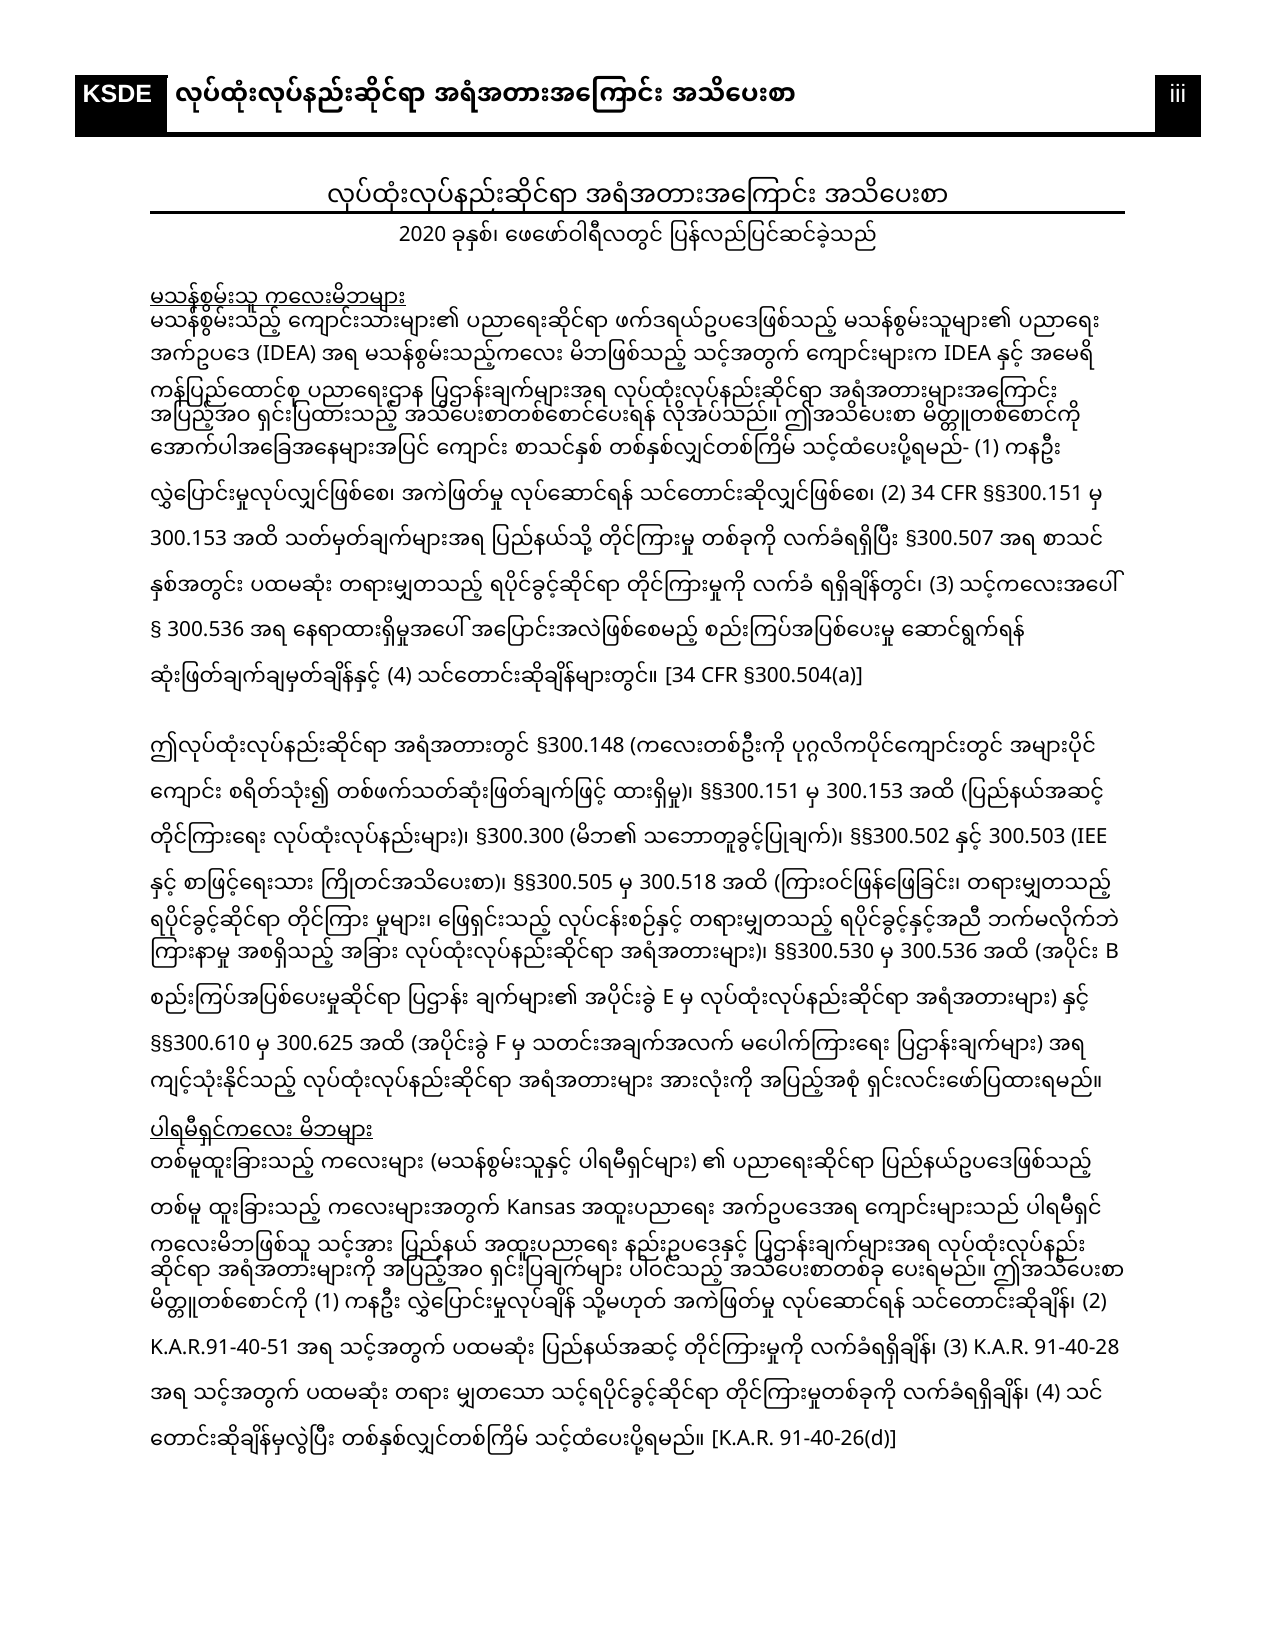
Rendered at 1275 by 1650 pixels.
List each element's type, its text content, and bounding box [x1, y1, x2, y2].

text လုပ်ထုံးလုပ်နည်းဆိုင်ရာ အရံအတားအကြောင်း အသိပေးစာ [150, 179, 749, 211]
text 2020 ခုနှစ်၊ ဖေဖော်ဝါရီလတွင် ပြန်လည်ပြင်ဆင်ခဲ့သည် [150, 214, 1125, 259]
text မသန်စွမ်းသူ ကလေးမိဘများ မသန်စွမ်းသည့် ကျောင်းသားများ၏ ပညာရေးဆိုင်ရာ ဖက်ဒရယ်ဥပဒေဖြစ်သည့် မသန်စွမ်းသူများ၏ ပညာရေး အက်ဥပဒေ (IDEA) အရ မသန်စွမ်းသည့်ကလေး မိဘဖြစ်သည့် သင့်အတွက် ကျောင်းများက IDEA နှင့် အမေရိကန်ပြည်ထောင်စု ပညာရေးဌာန ပြဌာန်းချက်များအရ လုပ်ထုံးလုပ်နည်းဆိုင်ရာ အရံအတားများအကြောင်း အပြည့်အဝ ရှင်းပြထားသည့် အသိပေးစာတစ်စောင်ပေးရန် လိုအပ်သည်။ ဤအသိပေးစာ မိတ္တူတစ်စောင်ကို အောက်ပါအခြေအနေများအပြင် ကျောင်း စာသင်နှစ် တစ်နှစ်လျှင်တစ်ကြိမ် သင့်ထံပေးပို့ရမည်- (1) ကနဦး လွှဲပြောင်းမှုလုပ်လျှင်ဖြစ်စေ၊ အကဲဖြတ်မှု‌ လုပ်ဆောင်ရန် သင်တောင်းဆိုလျှင်ဖြစ်စေ၊ (2) 34 CFR §§300.151 မှ 300.153 အထိ သတ်မှတ်ချက်များအရ ပြည်နယ်သို့ တိုင်ကြားမှု တစ်ခုကို လက်ခံရရှိပြီး §300.507 အရ စာသင်နှစ်အတွင်း ပထမဆုံး တရားမျှတသည့် ရပိုင်ခွင့်ဆိုင်ရာ တိုင်ကြားမှုကို လက်ခံ ရရှိချိန်တွင်၊ (3) သင့်ကလေးအပေါ် § 300.536 အရ နေရာထားရှိမှုအပေါ် အပြောင်းအလဲဖြစ်စေမည့် စည်းကြပ်အပြစ်ပေးမှု ဆောင်ရွက်ရန် ဆုံးဖြတ်ချက်ချမှတ်ချိန်နှင့် (4) သင်တောင်းဆိုချိန်များတွင်။ [34 CFR §300.504(a)] [150, 284, 1125, 700]
text လုပ်ထုံးလုပ်နည်းဆိုင်ရာ အရံအတားအကြောင်း အသိပေးစာ [751, 179, 1125, 211]
text ဤလုပ်ထုံးလုပ်နည်းဆိုင်ရာ အရံအတားတွင် §300.148 (ကလေးတစ်ဦးကို ပုဂ္ဂလိကပိုင်ကျောင်းတွင် အများပိုင်ကျောင်း စရိတ်သုံး၍ တစ်ဖက်သတ်ဆုံးဖြတ်ချက်ဖြင့် ထားရှိမှု)၊ §§300.151 မှ 300.153 အထိ (ပြည်နယ်အဆင့် တိုင်ကြားရေး လုပ်ထုံးလုပ်နည်းများ)၊ §300.300 (မိဘ၏ သဘောတူခွင့်ပြုချက်)၊ §§300.502 နှင့် 300.503 (IEE နှင့် စာဖြင့်ရေးသား ကြိုတင်အသိပေးစာ)၊ §§300.505 မှ 300.518 အထိ (ကြားဝင်ဖြန်ဖြေခြင်း၊ တရားမျှတသည့် ရပိုင်ခွင့်ဆိုင်ရာ တိုင်ကြား မှုများ၊ ဖြေရှင်းသည့် လုပ်ငန်းစဉ်နှင့် တရားမျှတသည့် ရပိုင်ခွင့်နှင့်အညီ ဘက်မလိုက်ဘဲ ကြားနာမှု အစရှိသည့် အခြား လုပ်ထုံးလုပ်နည်းဆိုင်ရာ အရံအတားများ)၊ §§300.530 မှ 300.536 အထိ (အပိုင်း B စည်းကြပ်အပြစ်ပေးမှုဆိုင်ရာ ပြဌာန်း ချက်များ၏ အပိုင်းခွဲ E မှ လုပ်ထုံးလုပ်နည်းဆိုင်ရာ အရံအတားများ) နှင့် §§300.610 မှ 300.625 အထိ (အပိုင်းခွဲ F မှ သတင်းအချက်အလက် မပေါက်ကြားရေး ပြဌာန်းချက်များ) အရ ကျင့်သုံးနိုင်သည့် လုပ်ထုံးလုပ်နည်းဆိုင်ရာ အရံအတားများ အားလုံးကို အပြည့်အစုံ ရှင်းလင်းဖော်ပြထားရမည်။ [150, 725, 1125, 1092]
text ပါရမီရှင်ကလေး မိဘများ တစ်မူထူးခြားသည့် ကလေးများ (မသန်စွမ်းသူနှင့် ပါရမီရှင်များ) ၏ ပညာရေးဆိုင်ရာ ပြည်နယ်ဥပဒေဖြစ်သည့် တစ်မူ ထူးခြားသည့် ကလေးများအတွက် Kansas အထူးပညာရေး အက်ဥပဒေအရ ကျောင်းများသည် ပါရမီရှင်ကလေးမိဘဖြစ်သူ သင့်အား ပြည်နယ် အထူးပညာရေး နည်းဥပဒေနှင့် ပြဌာန်းချက်များအရ လုပ်ထုံးလုပ်နည်းဆိုင်ရာ အရံအတားများကို အပြည့်အဝ ရှင်းပြချက်များ ပါဝင်သည့် အသိပေးစာတစ်ခု ပေးရမည်။ ဤအသိပေးစာ မိတ္တူတစ်စောင်ကို (1) ကနဦး လွှဲပြောင်းမှုလုပ်ချိန် သို့မဟုတ် အကဲဖြတ်မှု‌ လုပ်ဆောင်ရန် သင်တောင်းဆိုချိန်၊ (2) K.A.R.91-40-51 အရ သင့်အတွက် ပထမဆုံး ပြည်နယ်အဆင့် တိုင်ကြားမှုကို လက်ခံရရှိချိန်၊ (3) K.A.R. 91-40-28 အရ သင့်အတွက် ပထမဆုံး တရား မျှတသော သင့်ရပိုင်ခွင့်ဆိုင်ရာ တိုင်ကြားမှုတစ်ခုကို လက်ခံရရှိချိန်၊ (4) သင်တောင်းဆိုချိန်မှလွဲပြီး တစ်နှစ်လျှင်တစ်ကြိမ် သင့်ထံပေးပို့ရမည်။ [K.A.R. 91-40-26(d)] [150, 1117, 1125, 1463]
